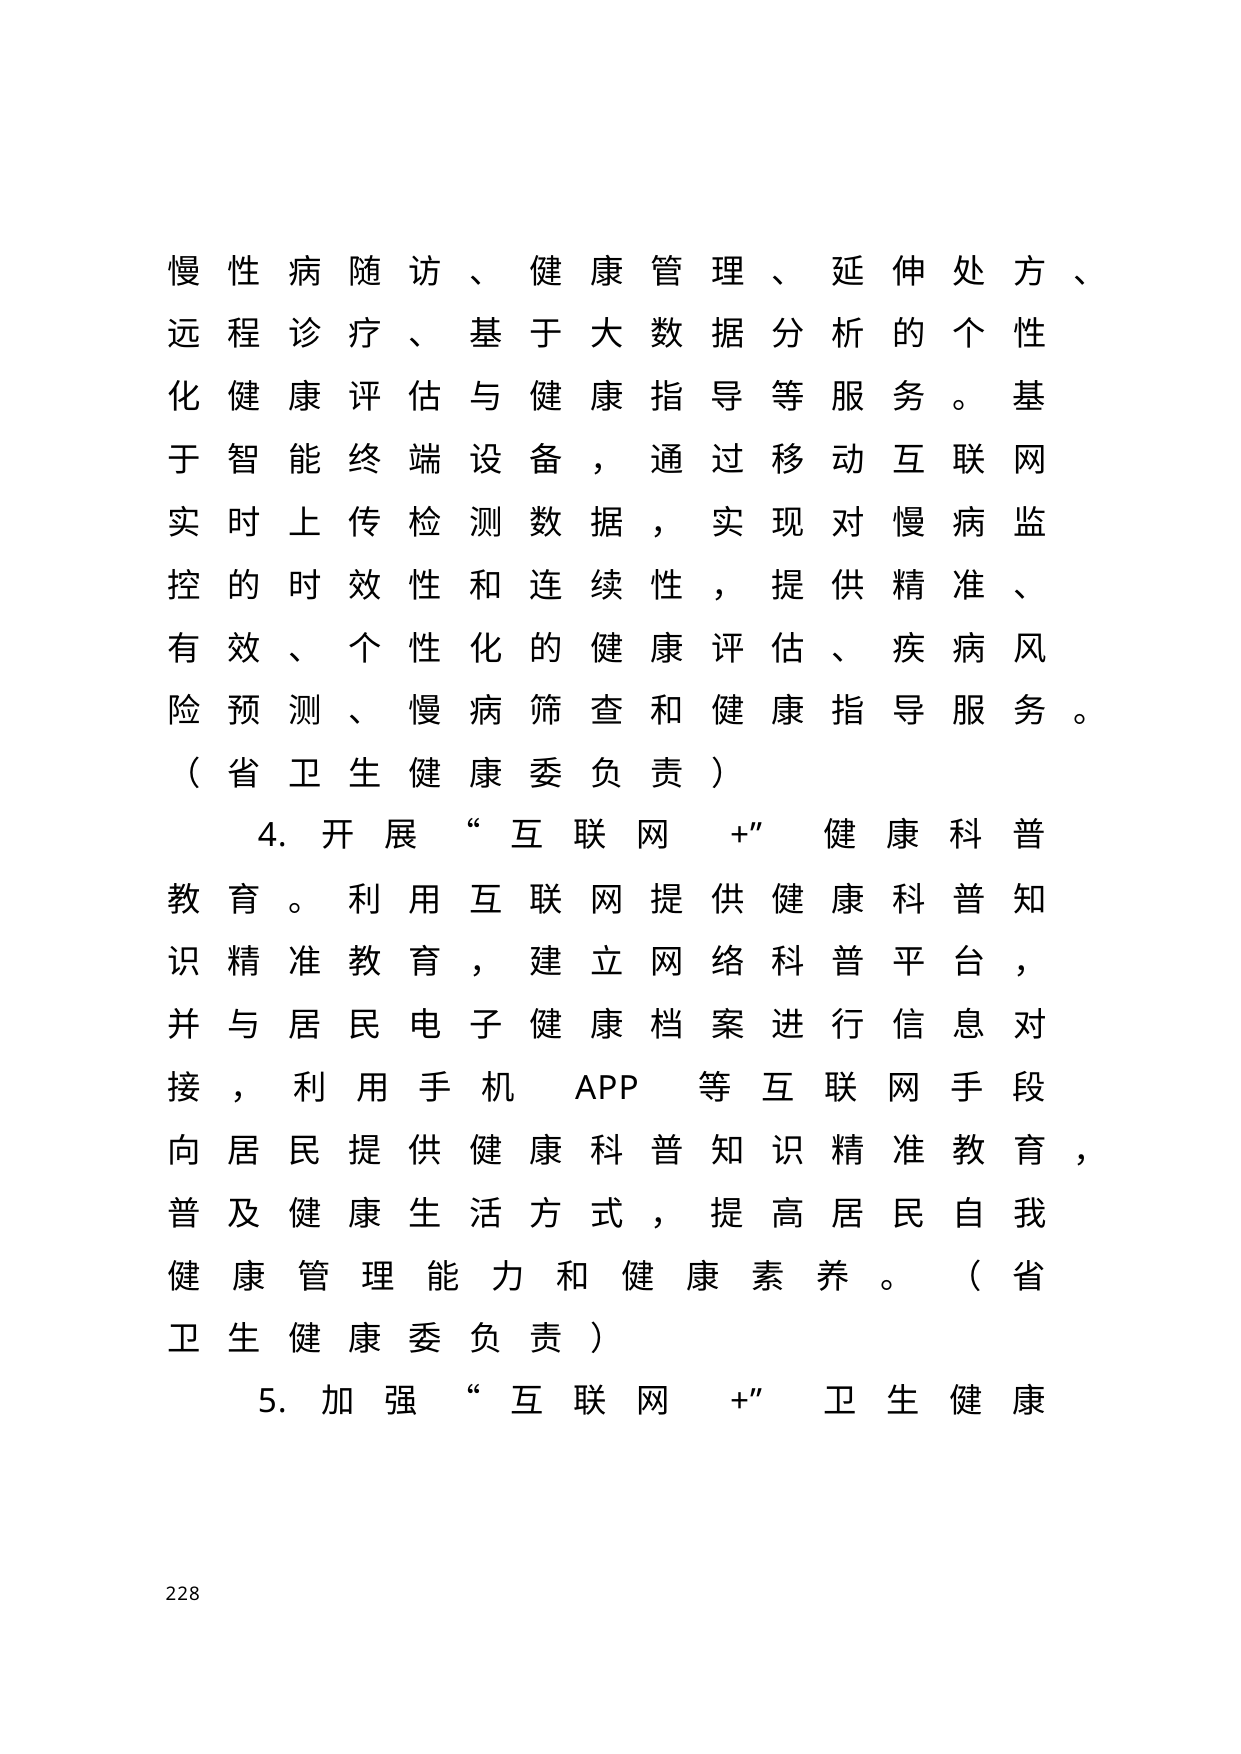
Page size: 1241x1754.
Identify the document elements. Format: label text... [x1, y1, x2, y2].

text 4.开展“互联网+”健康科普教育。利用互联网提供健康科普知识精准教育，建立网络科普平台，并与居民电子健康档案进行信息对接，利用手机APP等互联网手段向居民提供健康科普知识精准教育，普及健康生活方式，提高居民自我健康管理能力和健康素养。（省卫生健康委负责） [167, 802, 1073, 1368]
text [167, 1368, 1073, 1495]
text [167, 237, 1073, 802]
